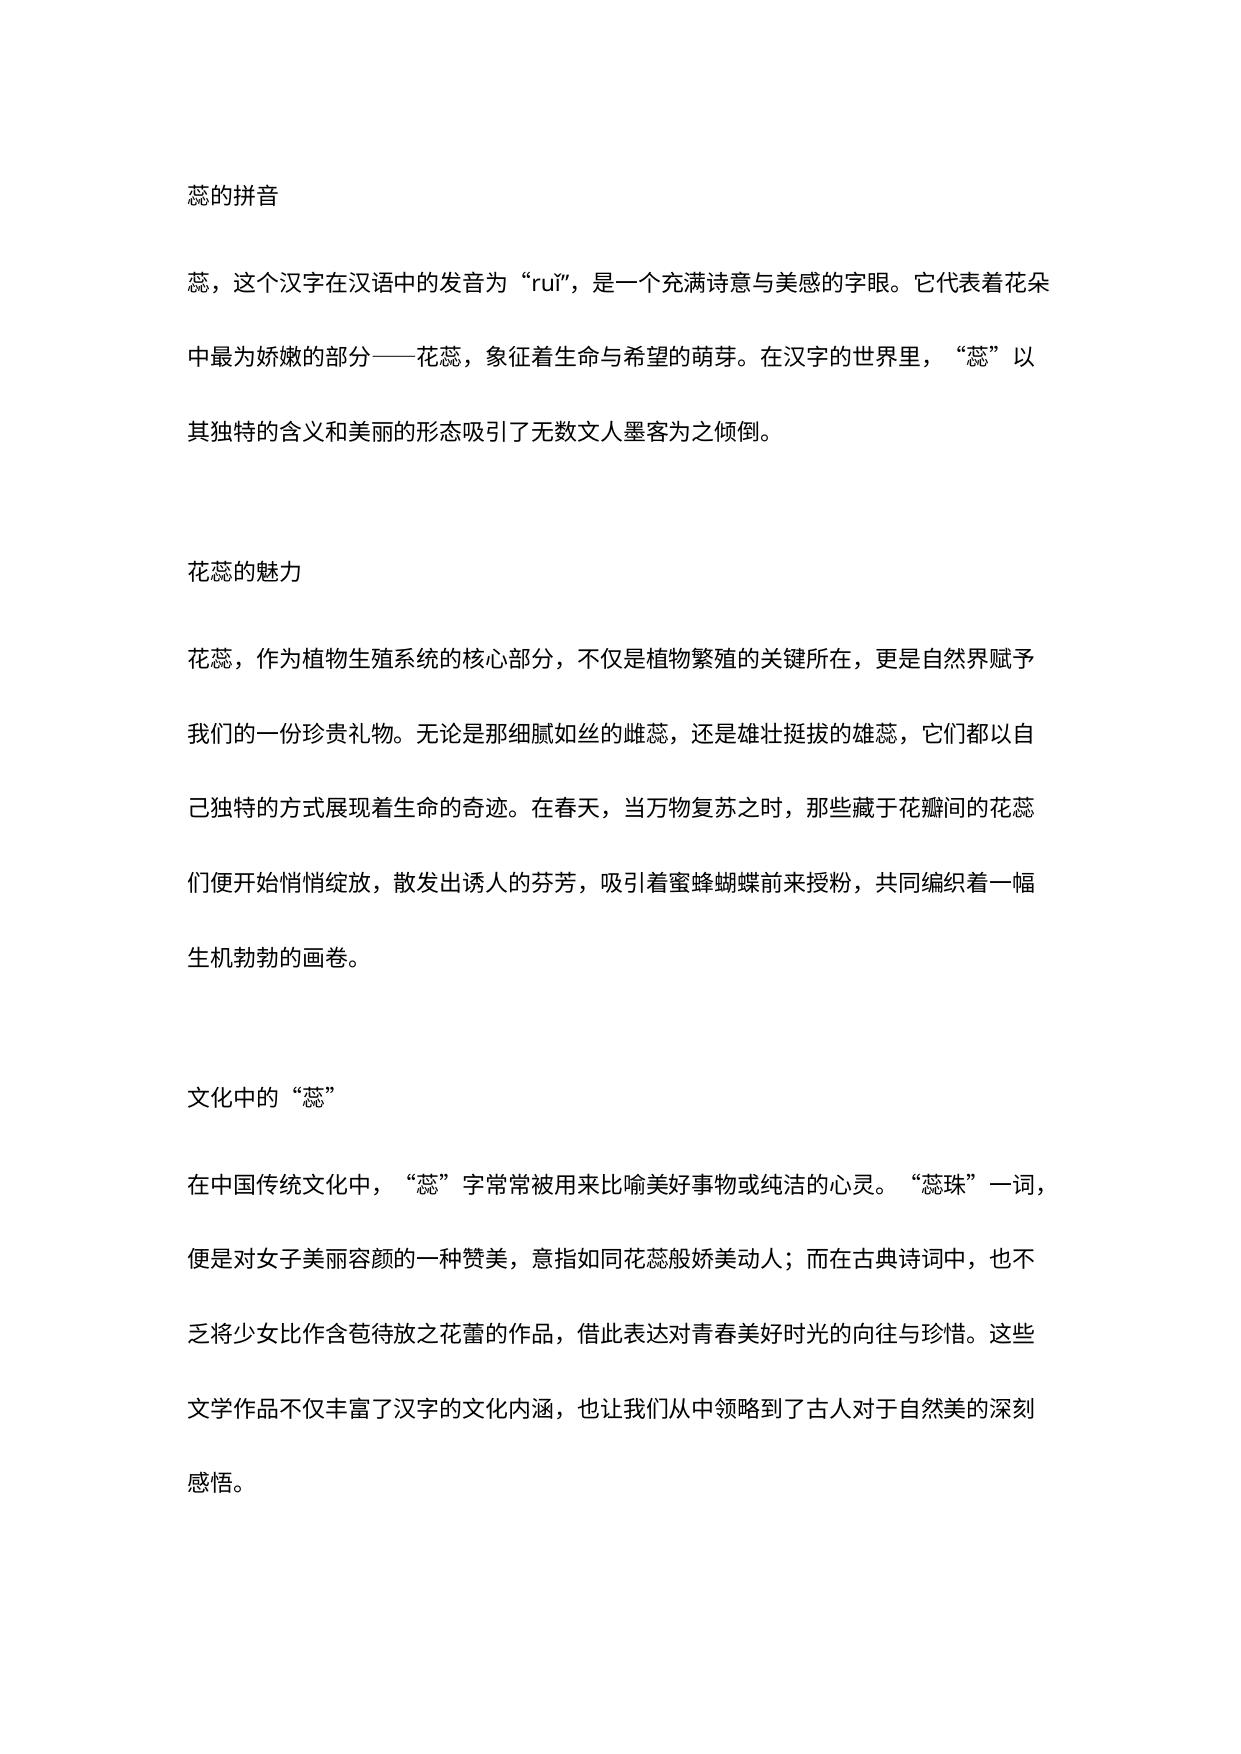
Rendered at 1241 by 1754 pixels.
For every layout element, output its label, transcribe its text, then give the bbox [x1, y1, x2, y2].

text 蕊，这个汉字在汉语中的发音为“ruǐ”，是一个充满诗意与美感的字眼。它代表着花朵中最为娇嫩的部分——花蕊，象征着生命与希望的萌芽。在汉字的世界里，“蕊”以其独特的含义和美丽的形态吸引了无数文人墨客为之倾倒。 [187, 248, 1053, 463]
text 花蕊的魅力 [187, 538, 1053, 603]
text 在中国传统文化中，“蕊”字常常被用来比喻美好事物或纯洁的心灵。“蕊珠”一词，便是对女子美丽容颜的一种赞美，意指如同花蕊般娇美动人；而在古典诗词中，也不乏将少女比作含苞待放之花蕾的作品，借此表达对青春美好时光的向往与珍惜。这些文学作品不仅丰富了汉字的文化内涵，也让我们从中领略到了古人对于自然美的深刻感悟。 [187, 1151, 1053, 1514]
text 花蕊，作为植物生殖系统的核心部分，不仅是植物繁殖的关键所在，更是自然界赋予我们的一份珍贵礼物。无论是那细腻如丝的雌蕊，还是雄壮挺拔的雄蕊，它们都以自己独特的方式展现着生命的奇迹。在春天，当万物复苏之时，那些藏于花瓣间的花蕊们便开始悄悄绽放，散发出诱人的芬芳，吸引着蜜蜂蝴蝶前来授粉，共同编织着一幅生机勃勃的画卷。 [187, 625, 1053, 989]
text 文化中的“蕊” [187, 1064, 1053, 1129]
text 蕊的拼音 [187, 162, 1053, 227]
